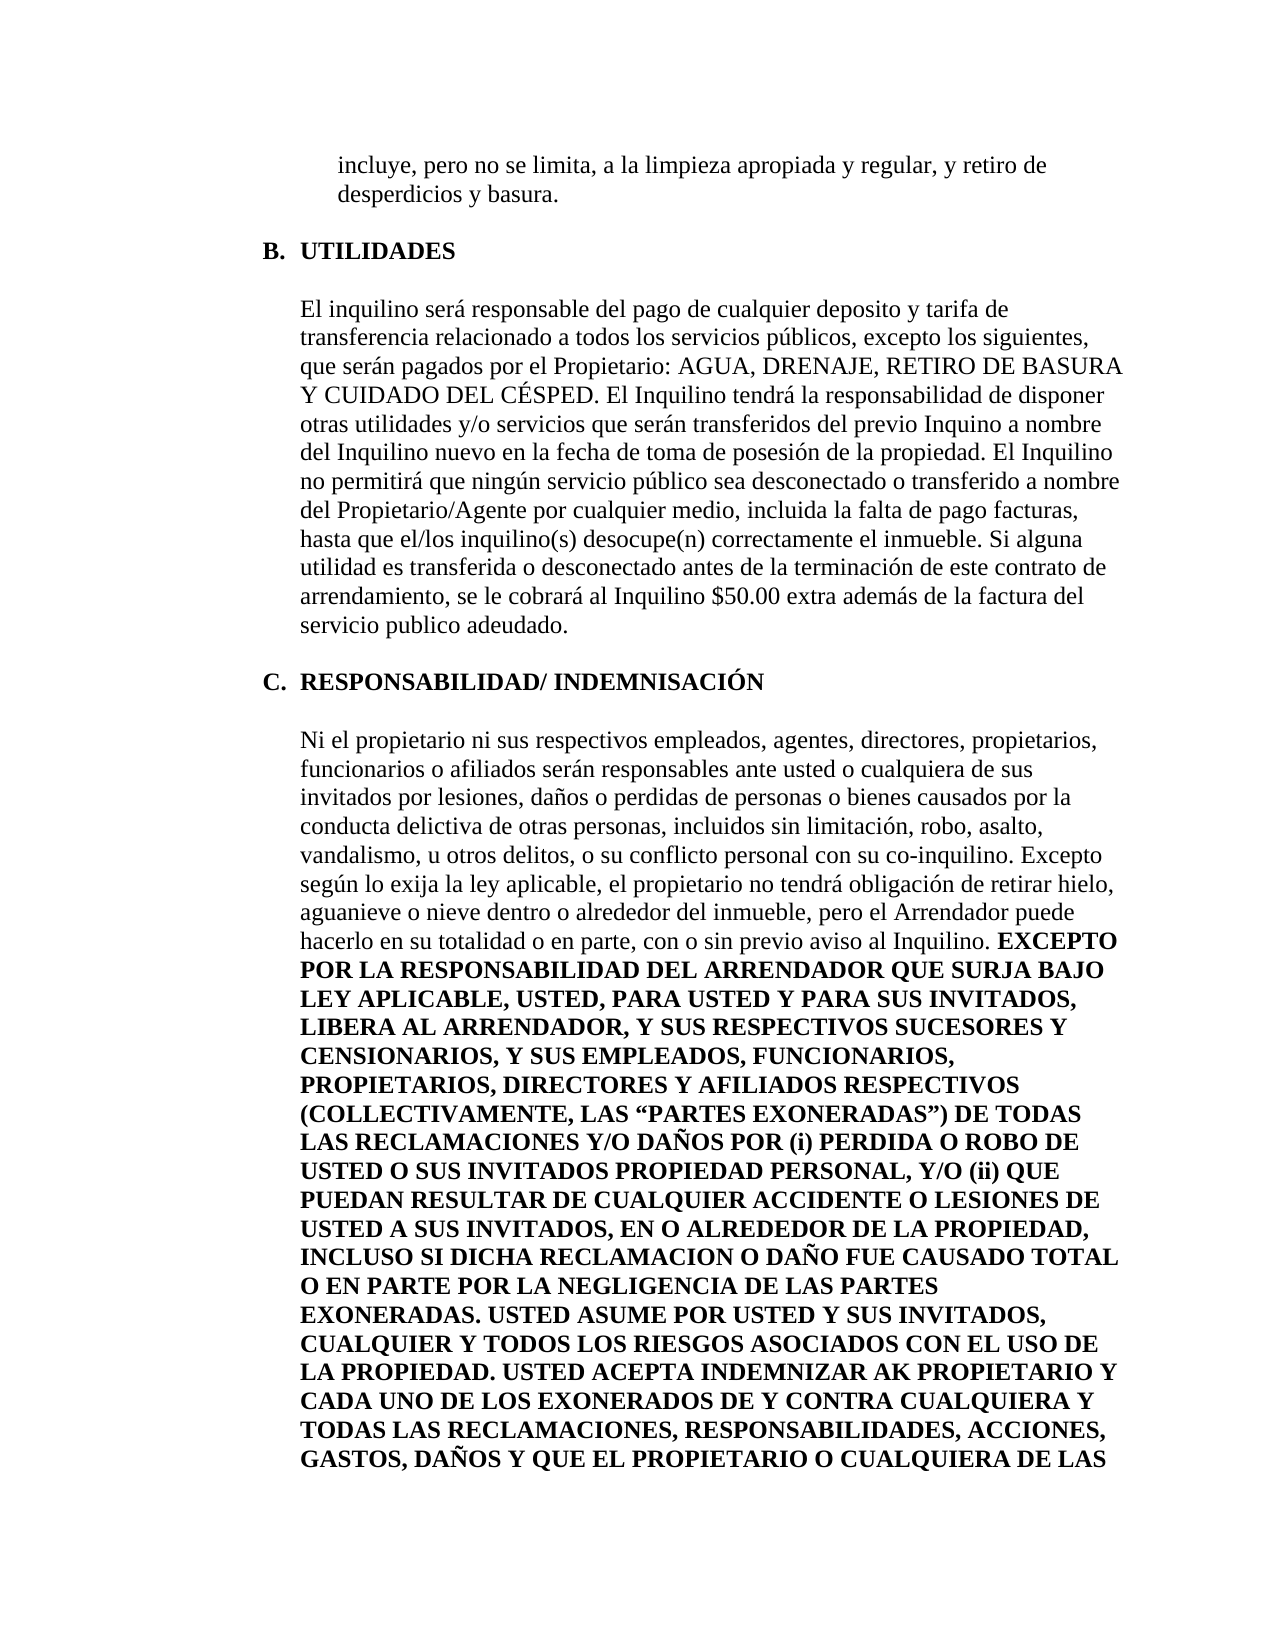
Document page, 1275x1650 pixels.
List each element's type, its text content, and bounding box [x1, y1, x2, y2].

list RESPONSABILIDAD/ INDEMNISACIÓN [262, 667, 1125, 696]
list El inquilino será responsable del pago de cualquier deposito y tarifa de transferencia relacionado a todos los servicios públicos, excepto los siguientes, que serán pagados por el Propietario: AGUA, DRENAJE, RETIRO DE BASURA Y CUIDADO DEL CÉSPED. El Inquilino tendrá la responsabilidad de disponer otras utilidades y/o servicios que serán transferidos del previo Inquino a nombre del Inquilino nuevo en la fecha de toma de posesión de la propiedad. El Inquilino no permitirá que ningún servicio público sea desconectado o transferido a nombre del Propietario/Agente por cualquier medio, incluida la falta de pago facturas, hasta que el/los inquilino(s) desocupe(n) correctamente el inmueble. Si alguna utilidad es transferida o desconectado antes de la terminación de este contrato de arrendamiento, se le cobrará al Inquilino $50.00 extra además de la factura del servicio publico adeudado. [300, 294, 1125, 639]
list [337, 150, 1125, 207]
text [300, 725, 1125, 1472]
list UTILIDADES [262, 236, 1125, 265]
